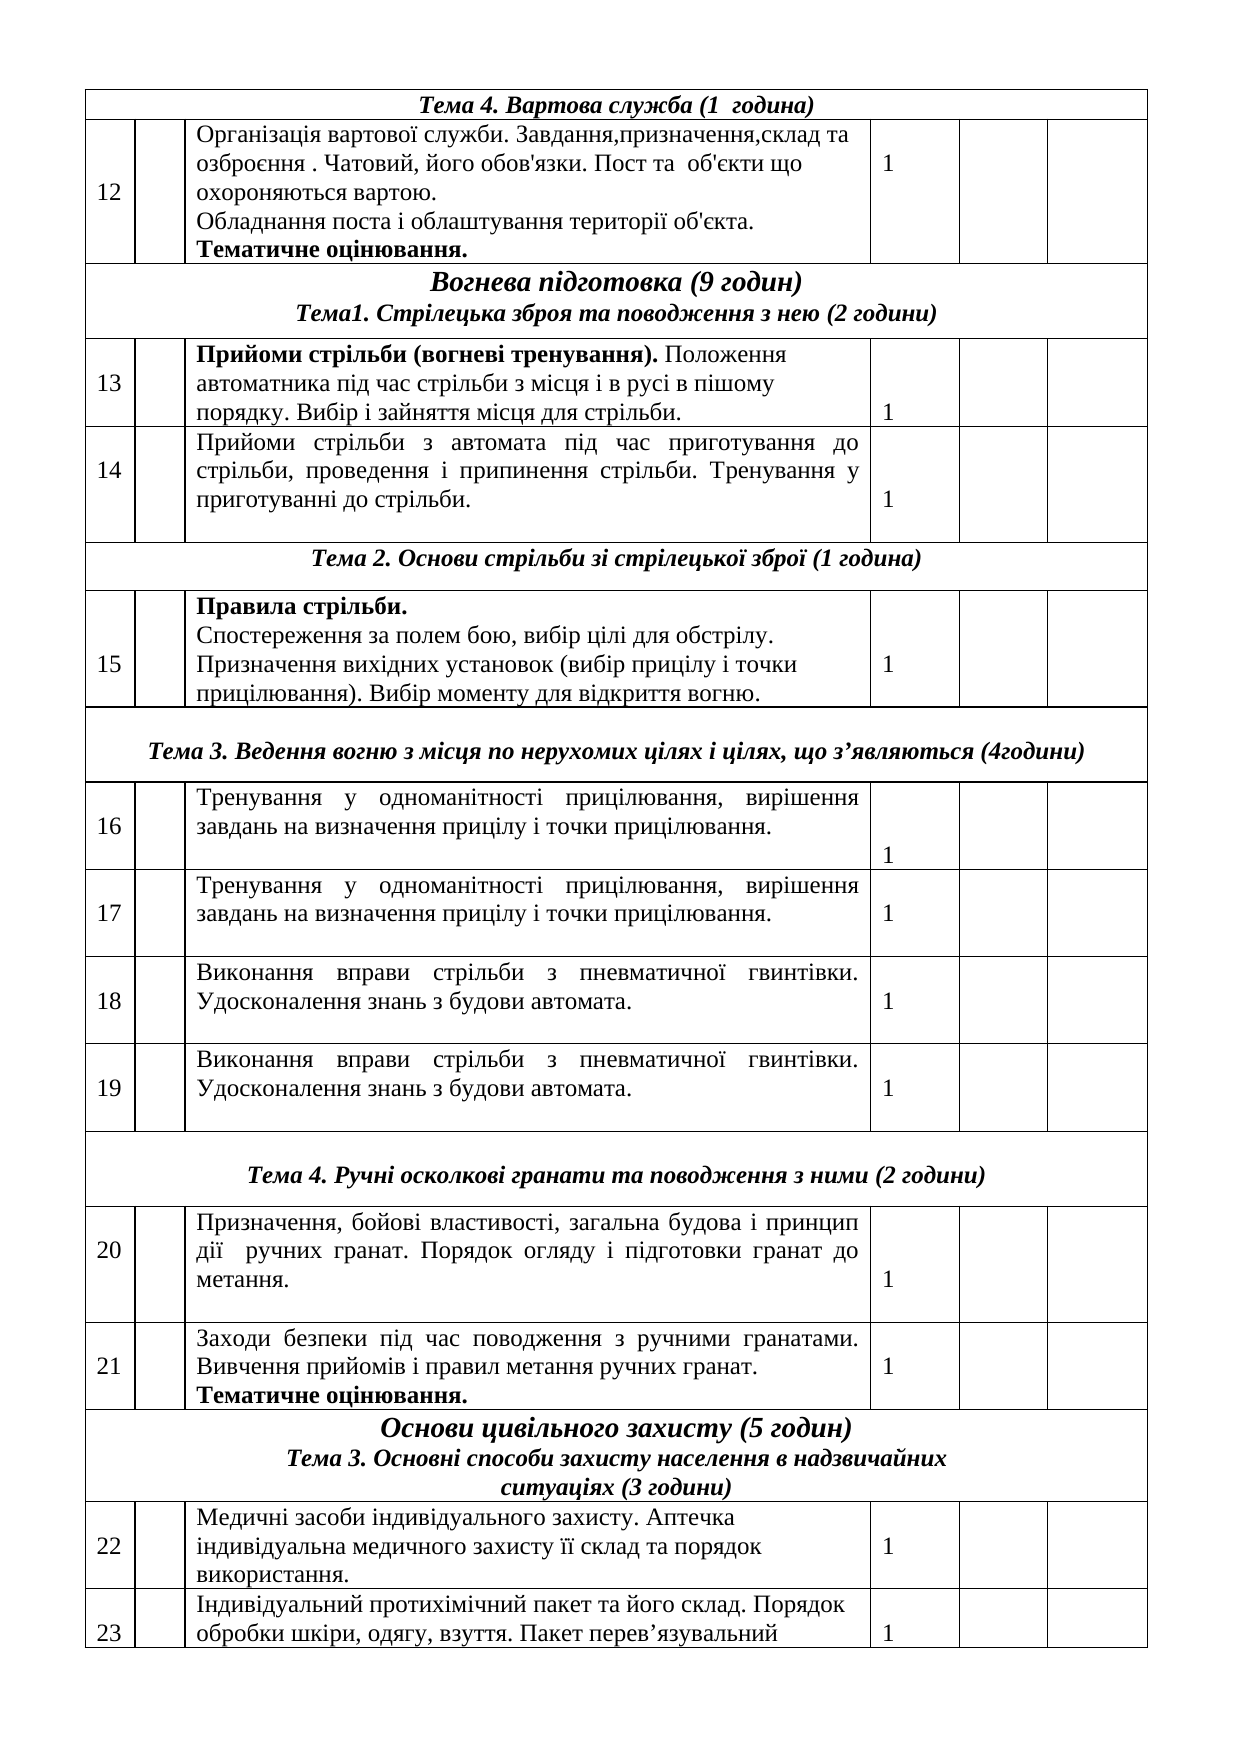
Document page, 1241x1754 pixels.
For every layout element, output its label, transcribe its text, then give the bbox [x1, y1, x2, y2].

table_cell Тема 2. Основи стрільби зі стрілецької зброї (1 година) [86, 543, 1147, 590]
table_cell 22 [86, 1502, 134, 1588]
table_cell 1 [871, 427, 959, 542]
table_cell 15 [86, 591, 134, 706]
table_cell [960, 870, 1047, 956]
table_cell [1048, 120, 1147, 263]
table_cell [136, 120, 184, 263]
table_cell 21 [86, 1323, 134, 1409]
table_cell [136, 870, 184, 956]
table_cell [1048, 591, 1147, 706]
table_cell [1048, 783, 1147, 869]
table_cell 1 [871, 1323, 959, 1409]
table_cell [960, 1323, 1047, 1409]
table_cell 1 [871, 957, 959, 1043]
table_cell [960, 1502, 1047, 1588]
table_cell 1 [871, 591, 959, 706]
table_cell 12 [86, 120, 134, 263]
table_cell [1048, 1207, 1147, 1322]
table_cell 14 [86, 427, 134, 542]
table_cell 1 [871, 1589, 959, 1647]
table_cell [1048, 1323, 1147, 1409]
table_cell Тема 4. Ручні осколкові гранати та поводження з ними (2 години) [86, 1132, 1147, 1206]
table_cell 20 [86, 1207, 134, 1322]
table_cell Заходи безпеки під час поводження з ручними гранатами. Вивчення прийомів і правил метання ручних гранат. Тематичне оцінювання. [186, 1323, 870, 1409]
table_cell 17 [86, 870, 134, 956]
table_cell [1048, 1044, 1147, 1131]
table_cell [1048, 957, 1147, 1043]
table_cell [960, 1044, 1047, 1131]
table_cell 1 [871, 120, 959, 263]
table_cell [960, 957, 1047, 1043]
table_cell [136, 427, 184, 542]
table_cell Виконання вправи стрільби з пневматичної гвинтівки. Удосконалення знань з будови автомата. [186, 1044, 870, 1131]
table_cell [136, 1502, 184, 1588]
table_cell [960, 1207, 1047, 1322]
table_cell [960, 427, 1047, 542]
table_cell 23 [86, 1589, 134, 1647]
table_cell Медичні засоби індивідуального захисту. Аптечка індивідуальна медичного захисту її склад та порядок використання. [186, 1502, 870, 1588]
table_cell Тема 3. Ведення вогню з місця по нерухомих цілях і цілях, що з’являються (4години) [86, 708, 1147, 781]
table_cell Основи цивільного захисту (5 годин) Тема 3. Основні способи захисту населення в надзвичайних ситуаціях (3 години) [86, 1410, 1147, 1501]
table_cell 1 [871, 339, 959, 426]
table_cell Виконання вправи стрільби з пневматичної гвинтівки. Удосконалення знань з будови автомата. [186, 957, 870, 1043]
table_cell [136, 1589, 184, 1647]
table_cell Вогнева підготовка (9 годин) Тема1. Стрілецька зброя та поводження з нею (2 години) [86, 264, 1147, 338]
table_cell Організація вартової служби. Завдання,призначення,склад та озброєння . Чатовий, його обов'язки. Пост та об'єкти що охороняються вартою. Обладнання поста і облаштування території об'єкта. Тематичне оцінювання. [186, 120, 870, 263]
table_cell [136, 1207, 184, 1322]
table_cell 1 [871, 870, 959, 956]
table_cell 16 [86, 783, 134, 869]
table_cell [960, 1589, 1047, 1647]
table_cell 19 [86, 1044, 134, 1131]
table_cell 18 [86, 957, 134, 1043]
table_cell [960, 591, 1047, 706]
table_cell [1048, 427, 1147, 542]
table_cell Тренування у одноманітності прицілювання, вирішення завдань на визначення прицілу і точки прицілювання. [186, 783, 870, 869]
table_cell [86, 90, 1147, 118]
table_cell [136, 957, 184, 1043]
table_cell [136, 783, 184, 869]
table_cell [136, 339, 184, 426]
table_cell [136, 1323, 184, 1409]
table_cell [960, 783, 1047, 869]
table_cell 1 [871, 783, 959, 869]
table_cell [136, 591, 184, 706]
table_cell Прийоми стрільби (вогневі тренування). Положення автоматника під час стрільби з місця і в русі в пішому порядку. Вибір і зайняття місця для стрільби. [186, 339, 870, 426]
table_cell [186, 1589, 870, 1647]
table_cell [136, 1044, 184, 1131]
table_cell Прийоми стрільби з автомата під час приготування до стрільби, проведення і припинення стрільби. Тренування у приготуванні до стрільби. [186, 427, 870, 542]
table_cell [960, 120, 1047, 263]
table_cell Правила стрільби. Спостереження за полем бою, вибір цілі для обстрілу. Призначення вихідних установок (вибір прицілу і точки прицілювання). Вибір моменту для відкриття вогню. [186, 591, 870, 706]
table_cell [1048, 870, 1147, 956]
table_cell 1 [871, 1044, 959, 1131]
table_cell 1 [871, 1207, 959, 1322]
table_cell [1048, 1502, 1147, 1588]
table_cell 13 [86, 339, 134, 426]
table_cell [960, 339, 1047, 426]
table_cell [1048, 1589, 1147, 1647]
table_cell [1048, 339, 1147, 426]
table_cell Тренування у одноманітності прицілювання, вирішення завдань на визначення прицілу і точки прицілювання. [186, 870, 870, 956]
table_cell Призначення, бойові властивості, загальна будова і принцип дії ручних гранат. Порядок огляду і підготовки гранат до метання. [186, 1207, 870, 1322]
table_cell 1 [871, 1502, 959, 1588]
